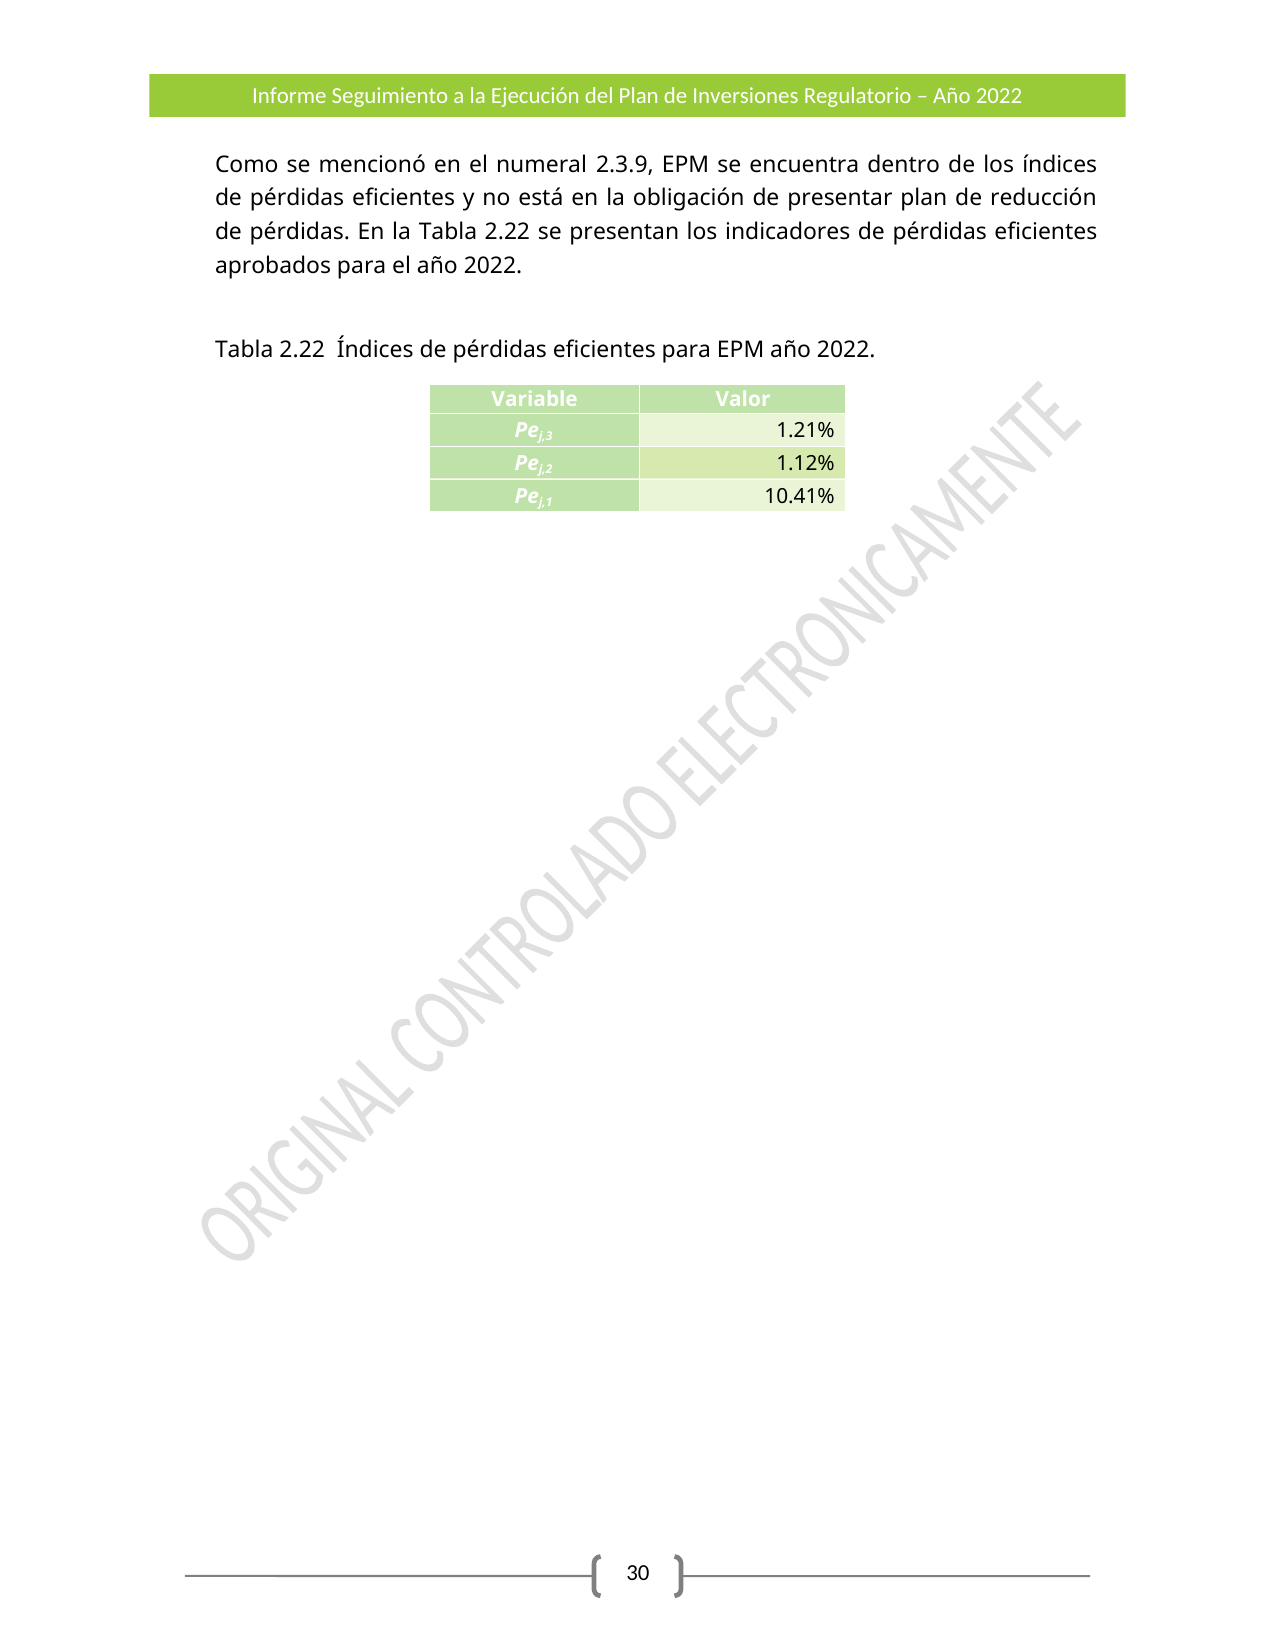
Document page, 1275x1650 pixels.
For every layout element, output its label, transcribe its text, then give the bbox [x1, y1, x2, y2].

table_cell 1.21% [640, 414, 845, 446]
text Como se mencionó en el numeral 2.3.9, EPM se encuentra dentro de los índices de pérdidas eficientes y no está en la obligación de presentar plan de reducción de pérdidas. En la Tabla 2.22 se presentan los indicadores de pérdidas eficientes aprobados para el año 2022. [215, 148, 1098, 280]
table_cell Pej,3 [430, 414, 639, 446]
table_cell 1.12% [640, 447, 845, 478]
table_header Valor [640, 385, 845, 413]
text Tabla 2.22 Índices de pérdidas eficientes para EPM año 2022. [215, 333, 1098, 364]
table_cell Pej,2 [430, 447, 639, 478]
table_cell Pej,1 [430, 480, 639, 511]
table_header Variable [430, 385, 639, 413]
table_cell 10.41% [640, 480, 845, 511]
